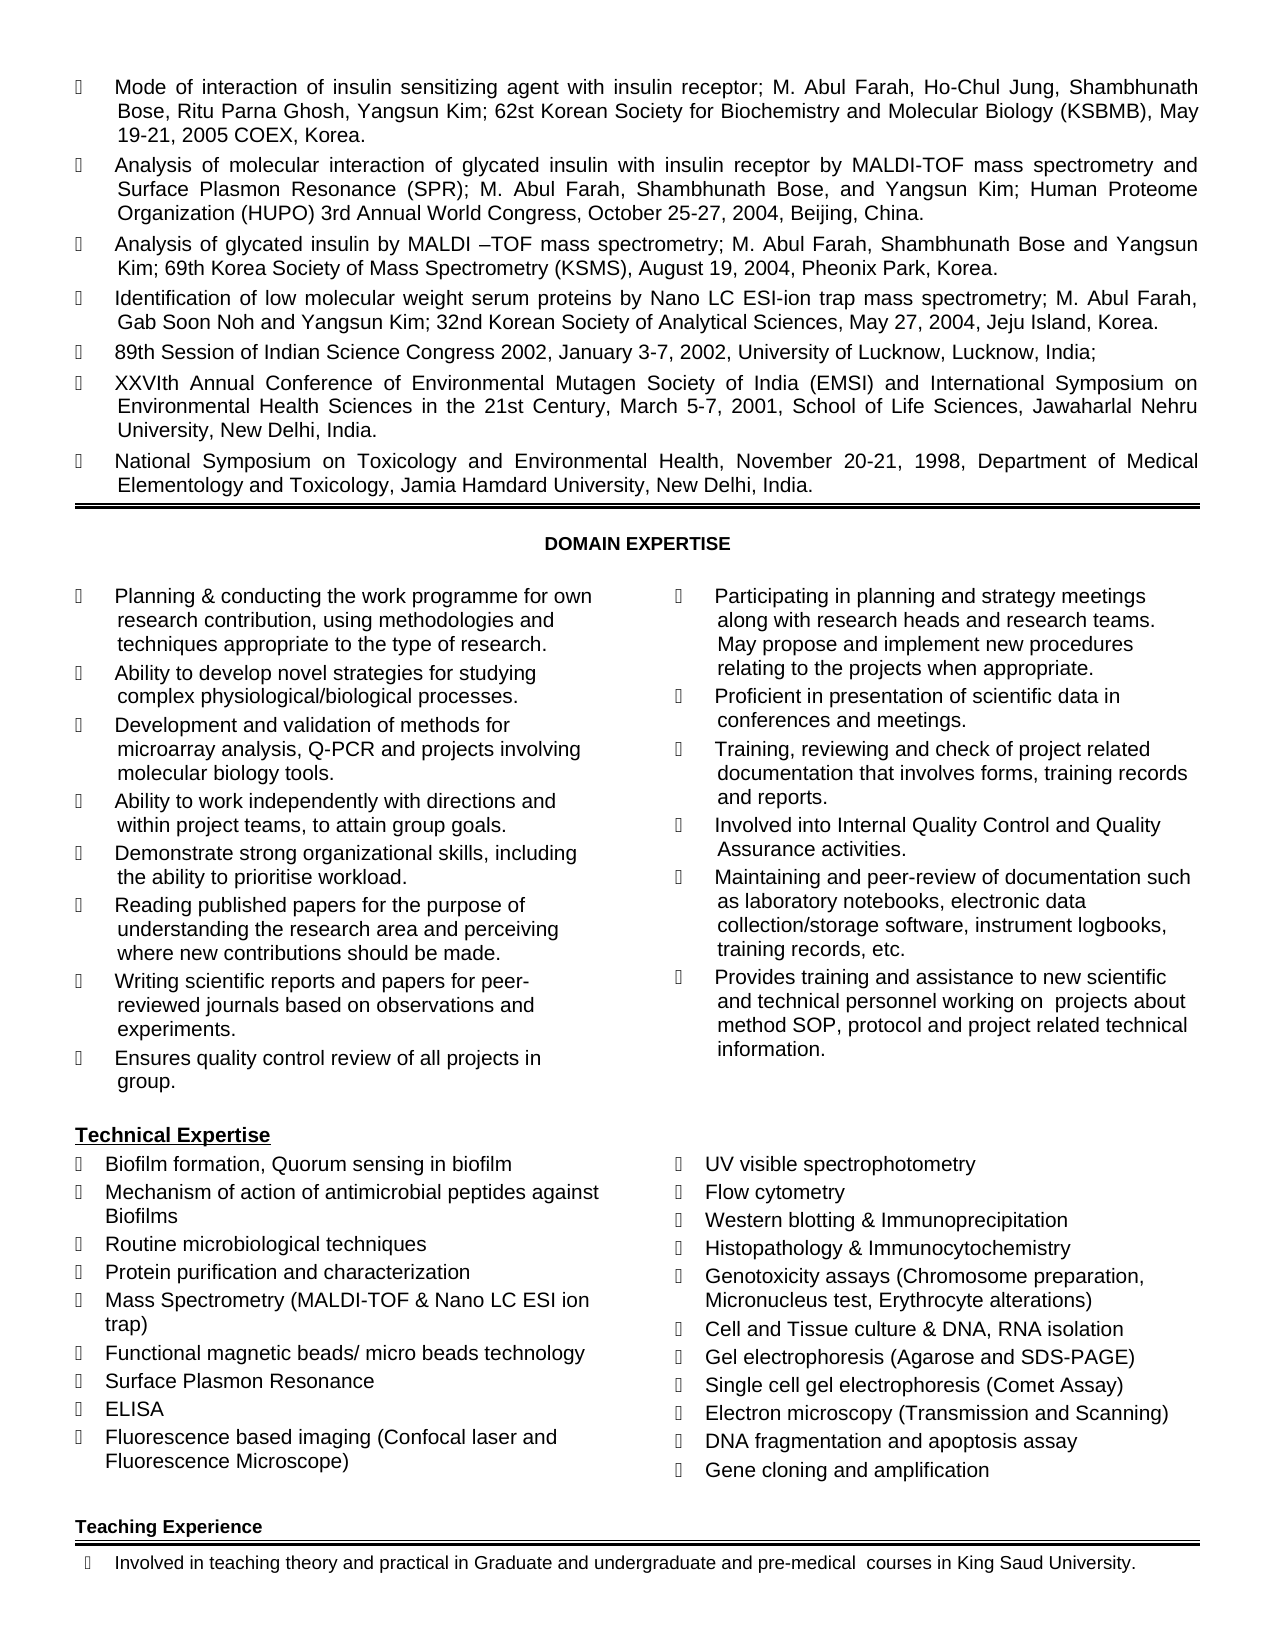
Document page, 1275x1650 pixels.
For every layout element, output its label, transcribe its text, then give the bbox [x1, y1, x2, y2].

list Demonstrate strong organizational skills, including the ability to prioritise workload. [75, 841, 600, 889]
list Identification of low molecular weight serum proteins by Nano LC ESI-ion trap mass spectrometry; M. Abul Farah, Gab Soon Noh and Yangsun Kim; 32nd Korean Society of Analytical Sciences, May 27, 2004, Jeju Island, Korea. [75, 286, 1200, 334]
list Western blotting & Immunoprecipitation [675, 1208, 1200, 1232]
list Functional magnetic beads/ micro beads technology [75, 1340, 600, 1364]
list Routine microbiological techniques [75, 1232, 600, 1256]
list Involved into Internal Quality Control and Quality Assurance activities. [675, 813, 1200, 861]
list Ability to work independently with directions and within project teams, to attain group goals. [75, 789, 600, 837]
list Reading published papers for the purpose of understanding the research area and perceiving where new contributions should be made. [75, 893, 600, 965]
list Ability to develop novel strategies for studying complex physiological/biological processes. [75, 660, 600, 708]
list Mode of interaction of insulin sensitizing agent with insulin receptor; M. Abul Farah, Ho-Chul Jung, Shambhunath Bose, Ritu Parna Ghosh, Yangsun Kim; 62st Korean Society for Biochemistry and Molecular Biology (KSBMB), May 19-21, 2005 COEX, Korea. [75, 75, 1200, 147]
list National Symposium on Toxicology and Environmental Health, November 20-21, 1998, Department of Medical Elementology and Toxicology, Jamia Hamdard University, New Delhi, India. [75, 448, 1200, 497]
list Analysis of molecular interaction of glycated insulin with insulin receptor by MALDI-TOF mass spectrometry and Surface Plasmon Resonance (SPR); M. Abul Farah, Shambhunath Bose, and Yangsun Kim; Human Proteome Organization (HUPO) 3rd Annual World Congress, October 25-27, 2004, Beijing, China. [75, 153, 1200, 225]
list Genotoxicity assays (Chromosome preparation, Micronucleus test, Erythrocyte alterations) [675, 1264, 1200, 1312]
list Cell and Tissue culture & DNA, RNA isolation [675, 1316, 1200, 1341]
list Mechanism of action of antimicrobial peptides against Biofilms [75, 1179, 600, 1228]
list Maintaining and peer-review of documentation such as laboratory notebooks, electronic data collection/storage software, instrument logbooks, training records, etc. [675, 865, 1200, 961]
list Involved in teaching theory and practical in Graduate and undergraduate and pre-medical courses in King Saud University. [84, 1552, 1200, 1574]
list Histopathology & Immunocytochemistry [675, 1236, 1200, 1260]
list UV visible spectrophotometry [675, 1151, 1200, 1175]
list Electron microscopy (Transmission and Scanning) [675, 1401, 1200, 1425]
list Development and validation of methods for microarray analysis, Q-PCR and projects involving molecular biology tools. [75, 712, 600, 784]
list Fluorescence based imaging (Confocal laser and Fluorescence Microscope) [75, 1425, 600, 1473]
list DNA fragmentation and apoptosis assay [675, 1429, 1200, 1453]
list Biofilm formation, Quorum sensing in biofilm [75, 1151, 600, 1175]
list Flow cytometry [675, 1179, 1200, 1204]
list XXVIth Annual Conference of Environmental Mutagen Society of India (EMSI) and International Symposium on Environmental Health Sciences in the 21st Century, March 5-7, 2001, School of Life Sciences, Jawaharlal Nehru University, New Delhi, India. [75, 370, 1200, 442]
list Training, reviewing and check of project related documentation that involves forms, training records and reports. [675, 736, 1200, 808]
list Mass Spectrometry (MALDI-TOF & Nano LC ESI ion trap) [75, 1288, 600, 1336]
text Teaching Experience [75, 1516, 1200, 1540]
list Gel electrophoresis (Agarose and SDS-PAGE) [675, 1345, 1200, 1369]
list Planning & conducting the work programme for own research contribution, using methodologies and techniques appropriate to the type of research. [75, 584, 600, 656]
text Technical Expertise [75, 1123, 1200, 1147]
list Participating in planning and strategy meetings along with research heads and research teams. May propose and implement new procedures relating to the projects when appropriate. [675, 584, 1200, 680]
list Provides training and assistance to new scientific and technical personnel working on projects about method SOP, protocol and project related technical information. [675, 965, 1200, 1061]
list Proficient in presentation of scientific data in conferences and meetings. [675, 684, 1200, 732]
list Gene cloning and amplification [675, 1458, 1200, 1482]
list Protein purification and characterization [75, 1260, 600, 1284]
list Analysis of glycated insulin by MALDI –TOF mass spectrometry; M. Abul Farah, Shambhunath Bose and Yangsun Kim; 69th Korea Society of Mass Spectrometry (KSMS), August 19, 2004, Pheonix Park, Korea. [75, 231, 1200, 279]
text DOMAIN EXPERTISE [75, 533, 1200, 554]
list Single cell gel electrophoresis (Comet Assay) [675, 1373, 1200, 1397]
list Writing scientific reports and papers for peer-reviewed journals based on observations and experiments. [75, 969, 600, 1041]
list 89th Session of Indian Science Congress 2002, January 3-7, 2002, University of Lucknow, Lucknow, India; [75, 340, 1200, 364]
list ELISA [75, 1397, 600, 1421]
list Ensures quality control review of all projects in group. [75, 1045, 600, 1093]
list Surface Plasmon Resonance [75, 1369, 600, 1393]
